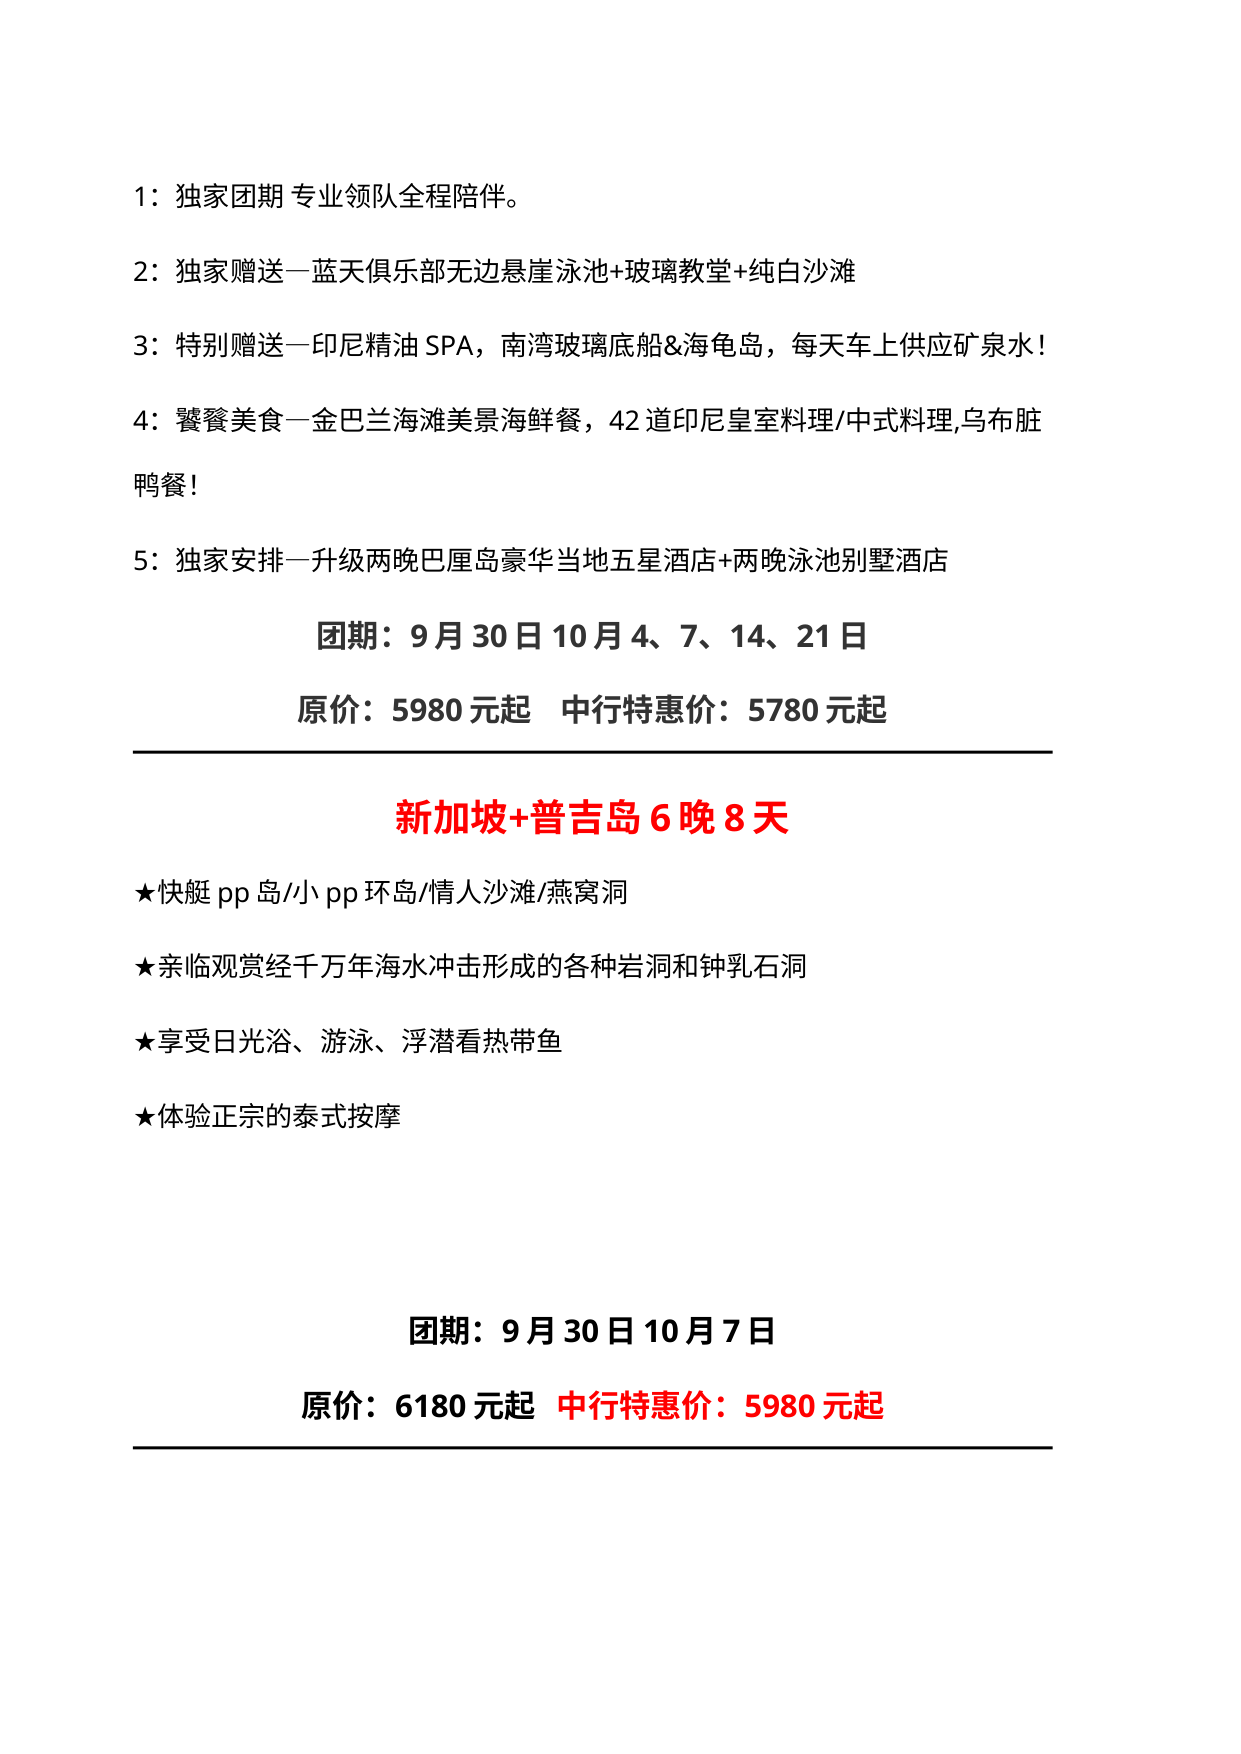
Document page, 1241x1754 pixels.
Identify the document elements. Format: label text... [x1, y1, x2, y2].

text ★体验正宗的泰式按摩 [133, 1082, 1053, 1147]
text 3：特别赠送—印尼精油SPA，南湾玻璃底船&海龟岛，每天车上供应矿泉水！ [133, 312, 1053, 377]
text 原价：6180元起 中行特惠价：5980元起 [133, 1372, 1053, 1437]
text 团期：9月30日10月7日 [133, 1297, 1053, 1362]
text 原价：5980元起 中行特惠价：5780元起 [133, 676, 1053, 741]
text 新加坡+普吉岛6晚8天 [133, 783, 1053, 848]
text ★亲临观赏经千万年海水冲击形成的各种岩洞和钟乳石洞 [133, 933, 1053, 998]
text 团期：9月30日10月4、7、14、21日 [133, 601, 1053, 666]
text ★快艇pp岛/小pp环岛/情人沙滩/燕窝洞 [133, 858, 1053, 923]
text 4：饕餮美食—金巴兰海滩美景海鲜餐，42道印尼皇室料理/中式料理,乌布脏鸭餐！ [133, 386, 1053, 516]
text 5：独家安排—升级两晚巴厘岛豪华当地五星酒店+两晚泳池别墅酒店 [133, 526, 1053, 591]
text 2：独家赠送—蓝天俱乐部无边悬崖泳池+玻璃教堂+纯白沙滩 [133, 237, 1053, 302]
text ★享受日光浴、游泳、浮潜看热带鱼 [133, 1007, 1053, 1072]
text 1：独家团期 专业领队全程陪伴。 [133, 162, 1053, 227]
